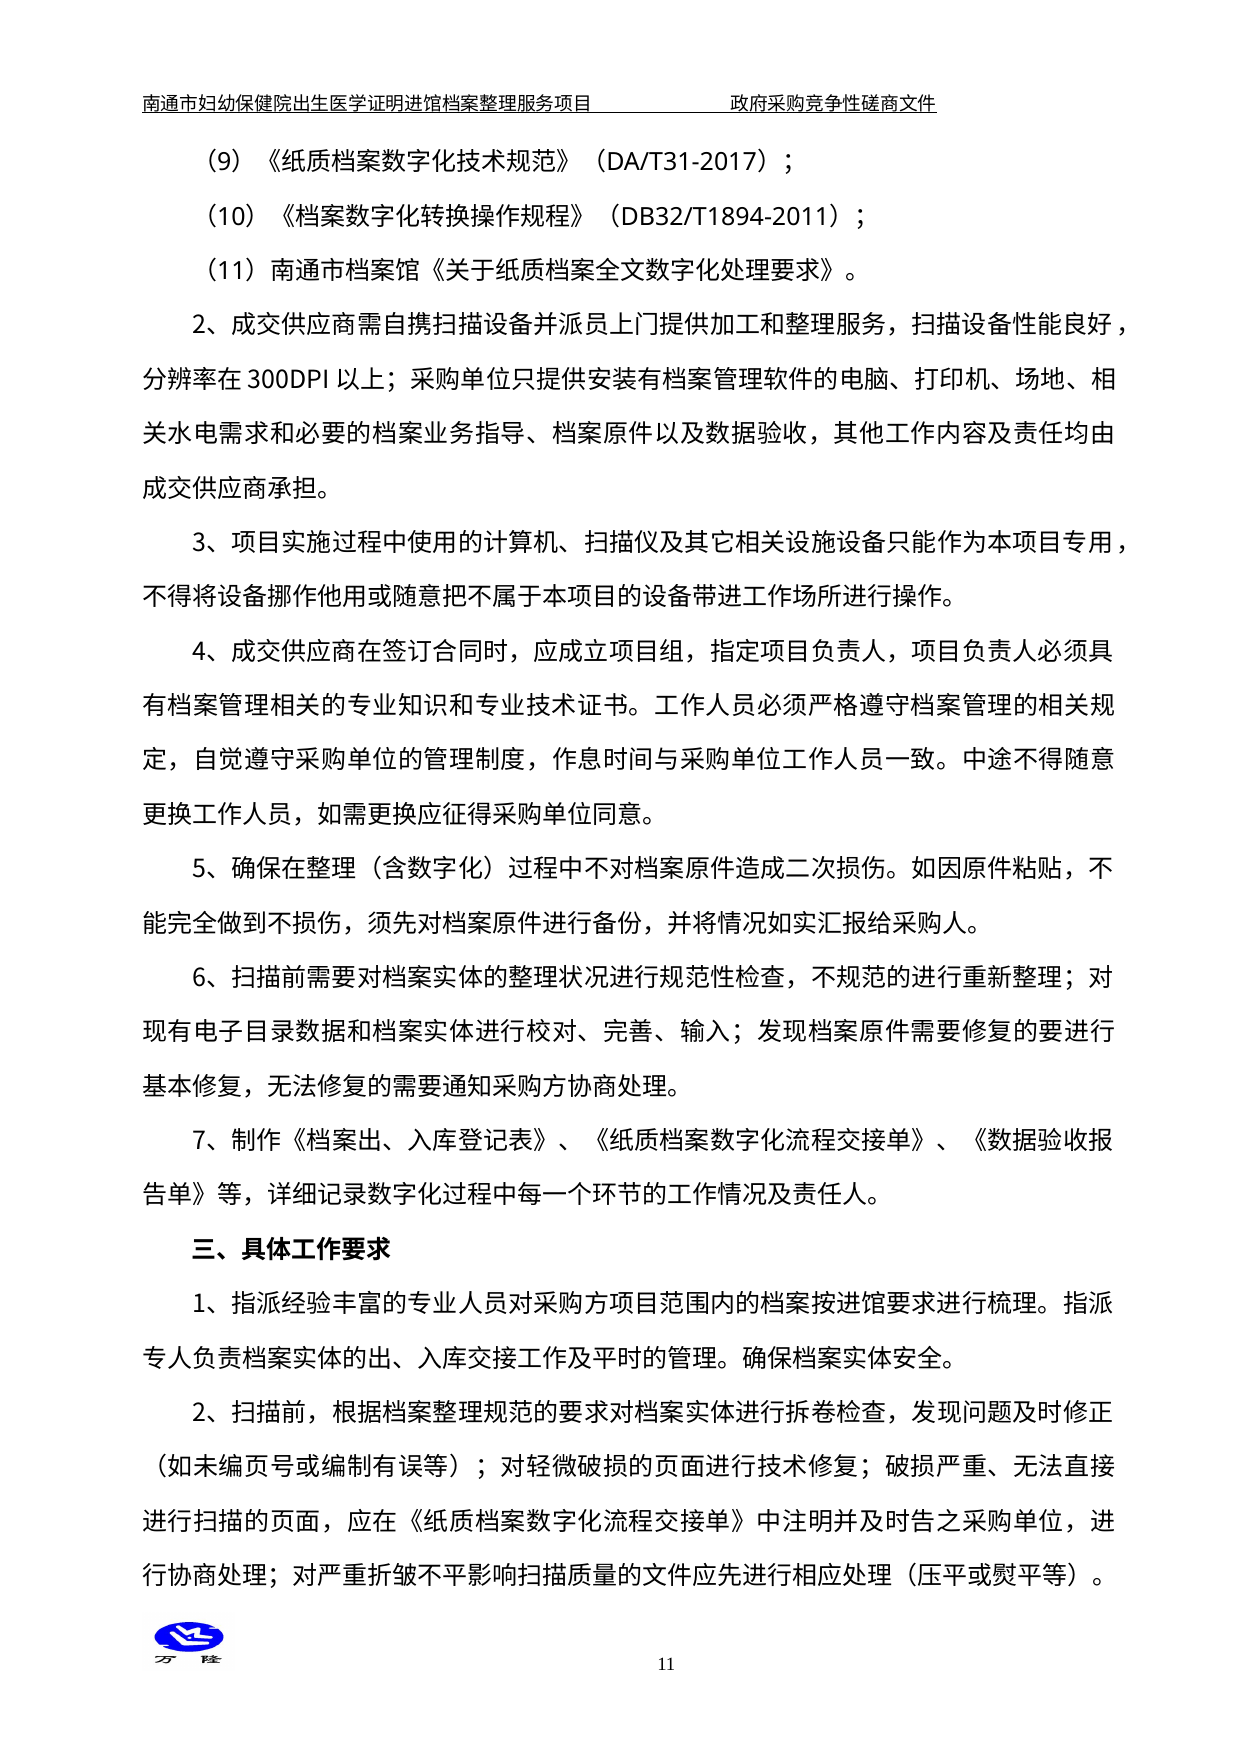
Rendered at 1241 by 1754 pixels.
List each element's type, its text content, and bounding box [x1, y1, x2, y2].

text （10）《档案数字化转换操作规程》（DB32/T1894-2011）； [142, 196, 1116, 232]
text 2、扫描前，根据档案整理规范的要求对档案实体进行拆卷检查，发现问题及时修正（如未编页号或编制有误等）；对轻微破损的页面进行技术修复；破损严重、无法直接进行扫描的页面，应在《纸质档案数字化流程交接单》中注明并及时告之采购单位，进行协商处理；对严重折皱不平影响扫描质量的文件应先进行相应处理（压平或熨平等）。 [142, 1392, 1116, 1592]
text 三、具体工作要求 [142, 1229, 1116, 1266]
text 2、成交供应商需自携扫描设备并派员上门提供加工和整理服务，扫描设备性能良好，分辨率在300DPI以上；采购单位只提供安装有档案管理软件的电脑、打印机、场地、相关水电需求和必要的档案业务指导、档案原件以及数据验收，其他工作内容及责任均由成交供应商承担。 [142, 305, 1116, 504]
text 5、确保在整理（含数字化）过程中不对档案原件造成二次损伤。如因原件粘贴，不能完全做到不损伤，须先对档案原件进行备份，并将情况如实汇报给采购人。 [142, 849, 1116, 939]
picture [141, 1612, 236, 1671]
text （9）《纸质档案数字化技术规范》（DA/T31-2017）； [142, 142, 1116, 178]
text 6、扫描前需要对档案实体的整理状况进行规范性检查，不规范的进行重新整理；对现有电子目录数据和档案实体进行校对、完善、输入；发现档案原件需要修复的要进行基本修复，无法修复的需要通知采购方协商处理。 [142, 957, 1116, 1102]
text （11）南通市档案馆《关于纸质档案全文数字化处理要求》。 [142, 251, 1116, 287]
text 7、制作《档案出、入库登记表》、《纸质档案数字化流程交接单》、《数据验收报告单》等，详细记录数字化过程中每一个环节的工作情况及责任人。 [142, 1121, 1116, 1211]
text 3、项目实施过程中使用的计算机、扫描仪及其它相关设施设备只能作为本项目专用，不得将设备挪作他用或随意把不属于本项目的设备带进工作场所进行操作。 [142, 522, 1116, 613]
text 4、成交供应商在签订合同时，应成立项目组，指定项目负责人，项目负责人必须具有档案管理相关的专业知识和专业技术证书。工作人员必须严格遵守档案管理的相关规定，自觉遵守采购单位的管理制度，作息时间与采购单位工作人员一致。中途不得随意更换工作人员，如需更换应征得采购单位同意。 [142, 631, 1116, 831]
text 1、指派经验丰富的专业人员对采购方项目范围内的档案按进馆要求进行梳理。指派专人负责档案实体的出、入库交接工作及平时的管理。确保档案实体安全。 [142, 1284, 1116, 1374]
